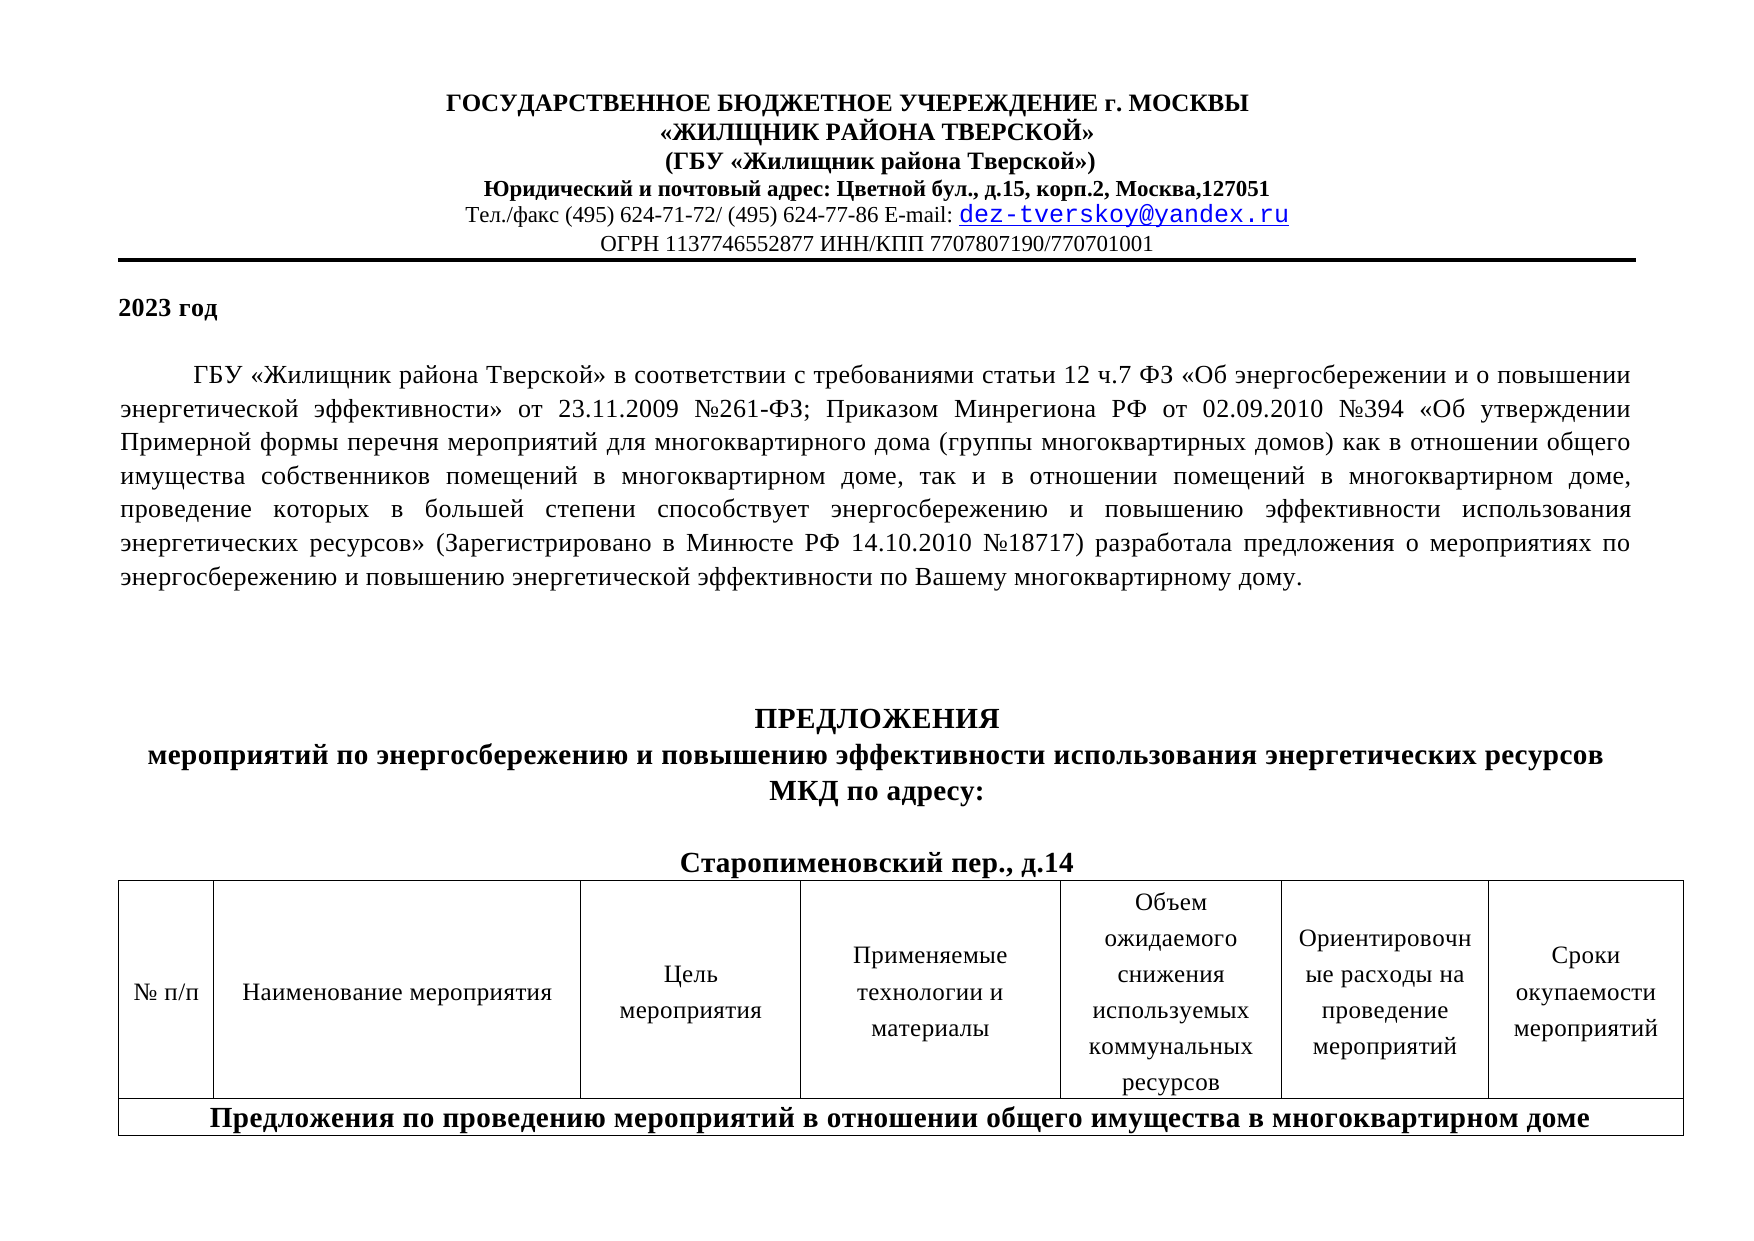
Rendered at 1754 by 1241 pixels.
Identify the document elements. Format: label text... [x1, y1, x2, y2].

table_header Ориентировочные расходы на проведение мероприятий [1282, 881, 1488, 1097]
text Юридический и почтовый адрес: Цветной бул., д.15, корп.2, Москва,127051 [118, 175, 1636, 201]
table_header Объем ожидаемого снижения используемых коммунальных ресурсов [1061, 881, 1281, 1097]
text Старопименовский пер., д.14 [118, 844, 1636, 880]
text ПРЕДЛОЖЕНИЯ [118, 700, 1636, 736]
table_header № п/п [119, 881, 213, 1097]
text ГБУ «Жилищник района Тверской» в соответствии с требованиями статьи 12 ч.7 ФЗ «Об энергосбережении и о повышении энергетической эффективности» от 23.11.2009 №261-ФЗ; Приказом Минрегиона РФ от 02.09.2010 №394 «Об утверждении Примерной формы перечня мероприятий для многоквартирного дома (группы многоквартирных домов) как в отношении общего имущества собственников помещений в многоквартирном доме, так и в отношении помещений в многоквартирном доме, проведение которых в большей степени способствует энергосбережению и повышению эффективности использования энергетических ресурсов» (Зарегистрировано в Минюсте РФ 14.10.2010 №18717) разработала предложения о мероприятиях по энергосбережению и повышению энергетической эффективности по Вашему многоквартирному дому. [120, 357, 1634, 592]
table_header Наименование мероприятия [214, 881, 580, 1097]
text «ЖИЛЩНИК РАЙОНА ТВЕРСКОЙ» [118, 117, 1636, 146]
table_header Сроки окупаемости мероприятий [1489, 881, 1683, 1097]
text ГОСУДАРСТВЕННОЕ БЮДЖЕТНОЕ УЧЕРЕЖДЕНИЕ г. МОСКВЫ [59, 88, 1636, 117]
text мероприятий по энергосбережению и повышению эффективности использования энергетических ресурсов МКД по адресу: [118, 736, 1636, 808]
text ОГРН 1137746552877 ИНН/КПП 7707807190/770701001 [118, 230, 1636, 258]
table_header Цель мероприятия [581, 881, 800, 1097]
text 2023 год [118, 290, 1634, 323]
text Тел./факс (495) 624-71-72/ (495) 624-77-86 E-mail: dez-tverskoy@yandex.ru [118, 201, 1636, 230]
table_header Применяемые технологии и материалы [801, 881, 1060, 1097]
text (ГБУ «Жилищник района Тверской») [118, 146, 1636, 175]
table_cell Предложения по проведению мероприятий в отношении общего имущества в многоквартирном доме [119, 1099, 1683, 1134]
